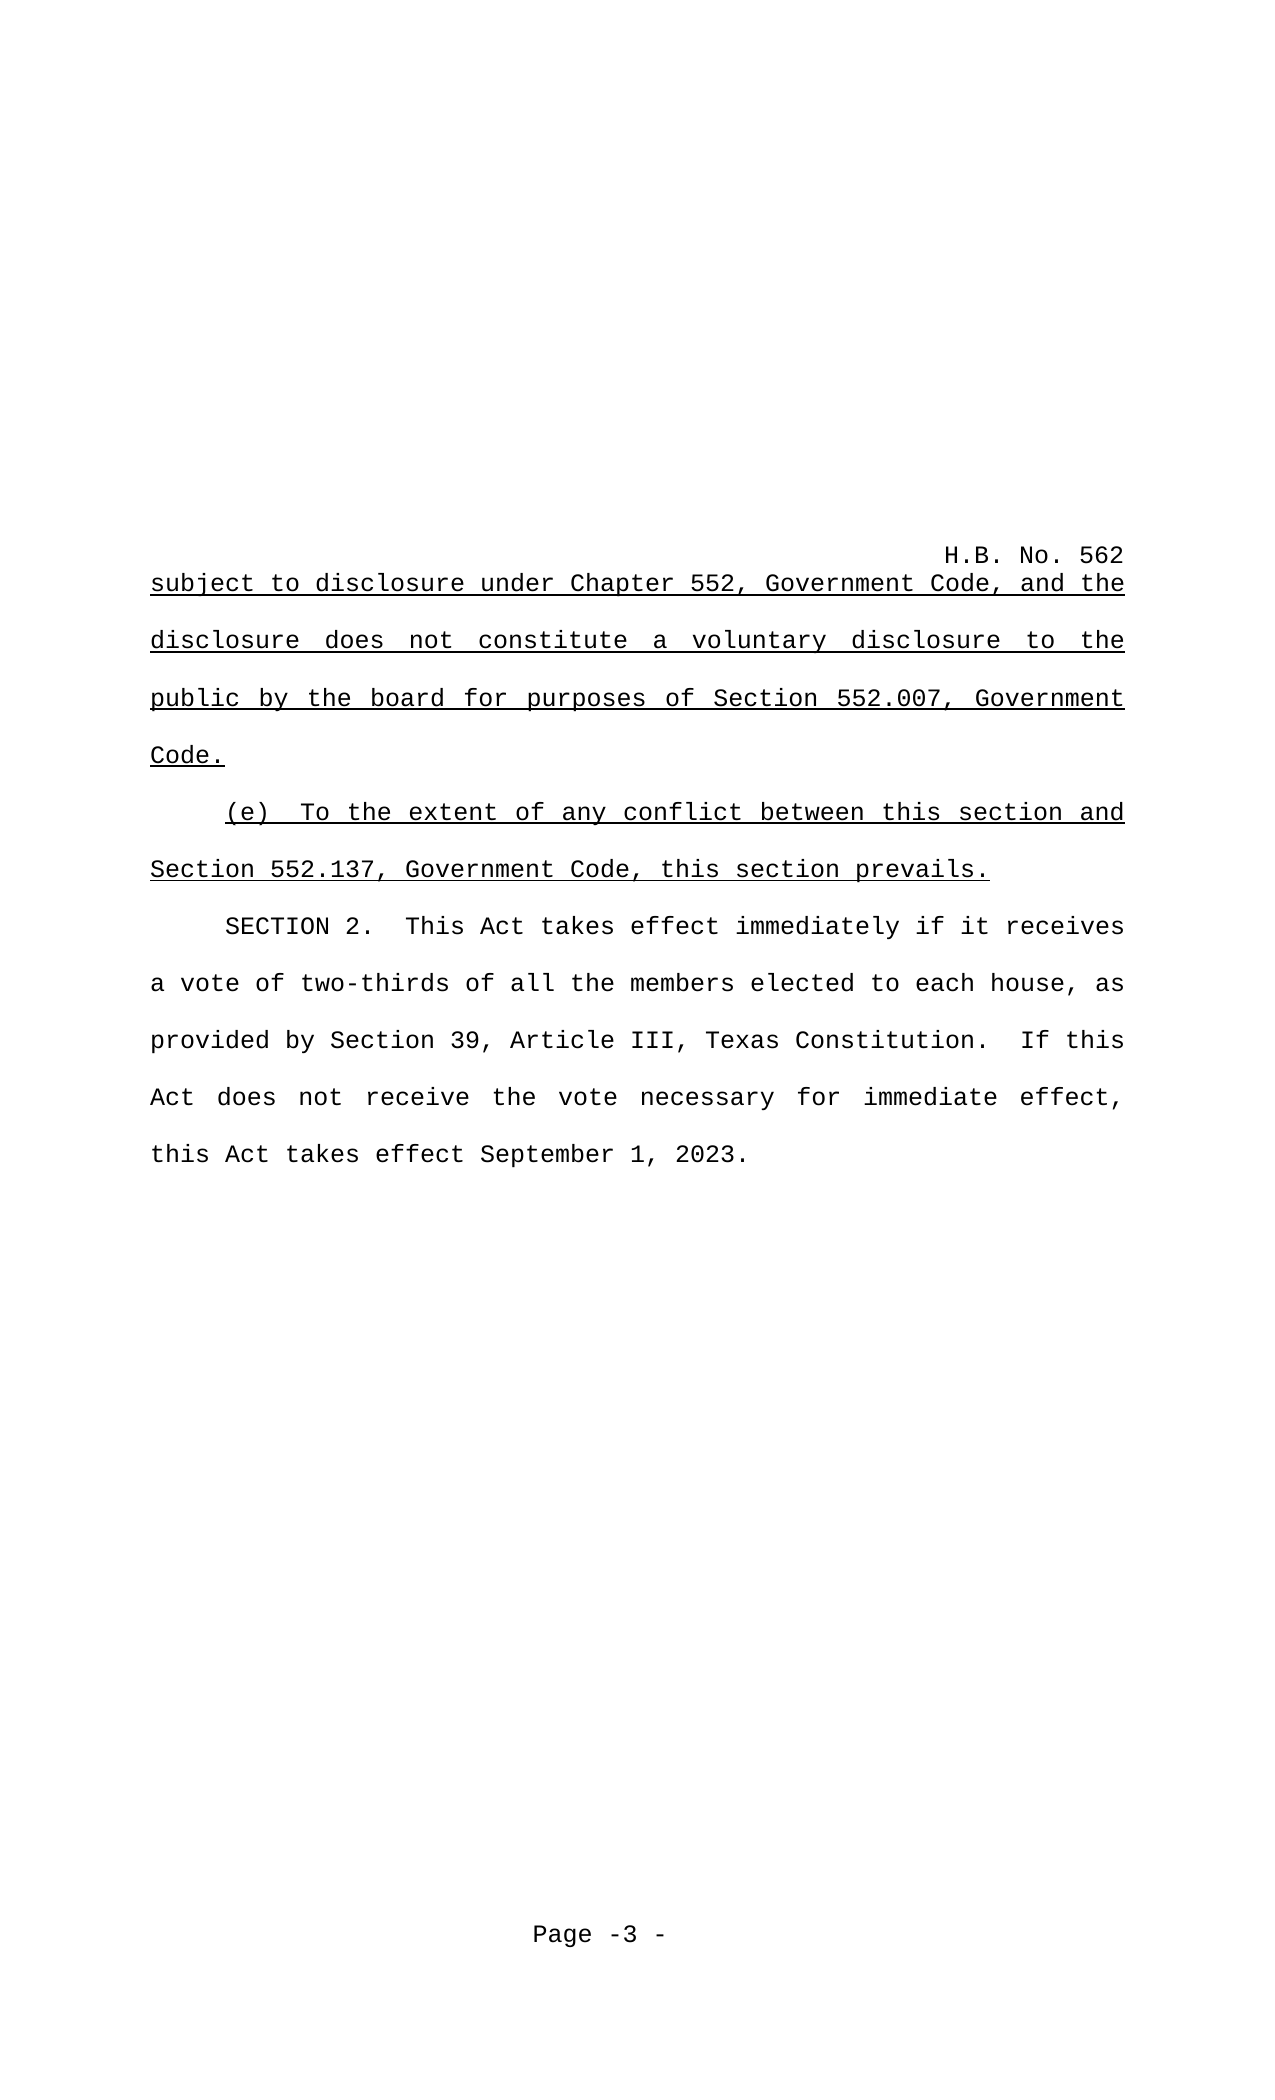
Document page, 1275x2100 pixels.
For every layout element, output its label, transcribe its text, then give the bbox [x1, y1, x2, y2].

text SECTION 2. This Act takes effect immediately if it receives a vote of two-thirds of all the members elected to each house, as provided by Section 39, Article III, Texas Constitution. If this Act does not receive the vote necessary for immediate effect, this Act takes effect September 1, 2023. [150, 913, 1125, 1170]
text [150, 571, 1125, 594]
text (e) To the extent of any conflict between this section and Section 552.137, Government Code, this section prevails. [150, 799, 1125, 885]
